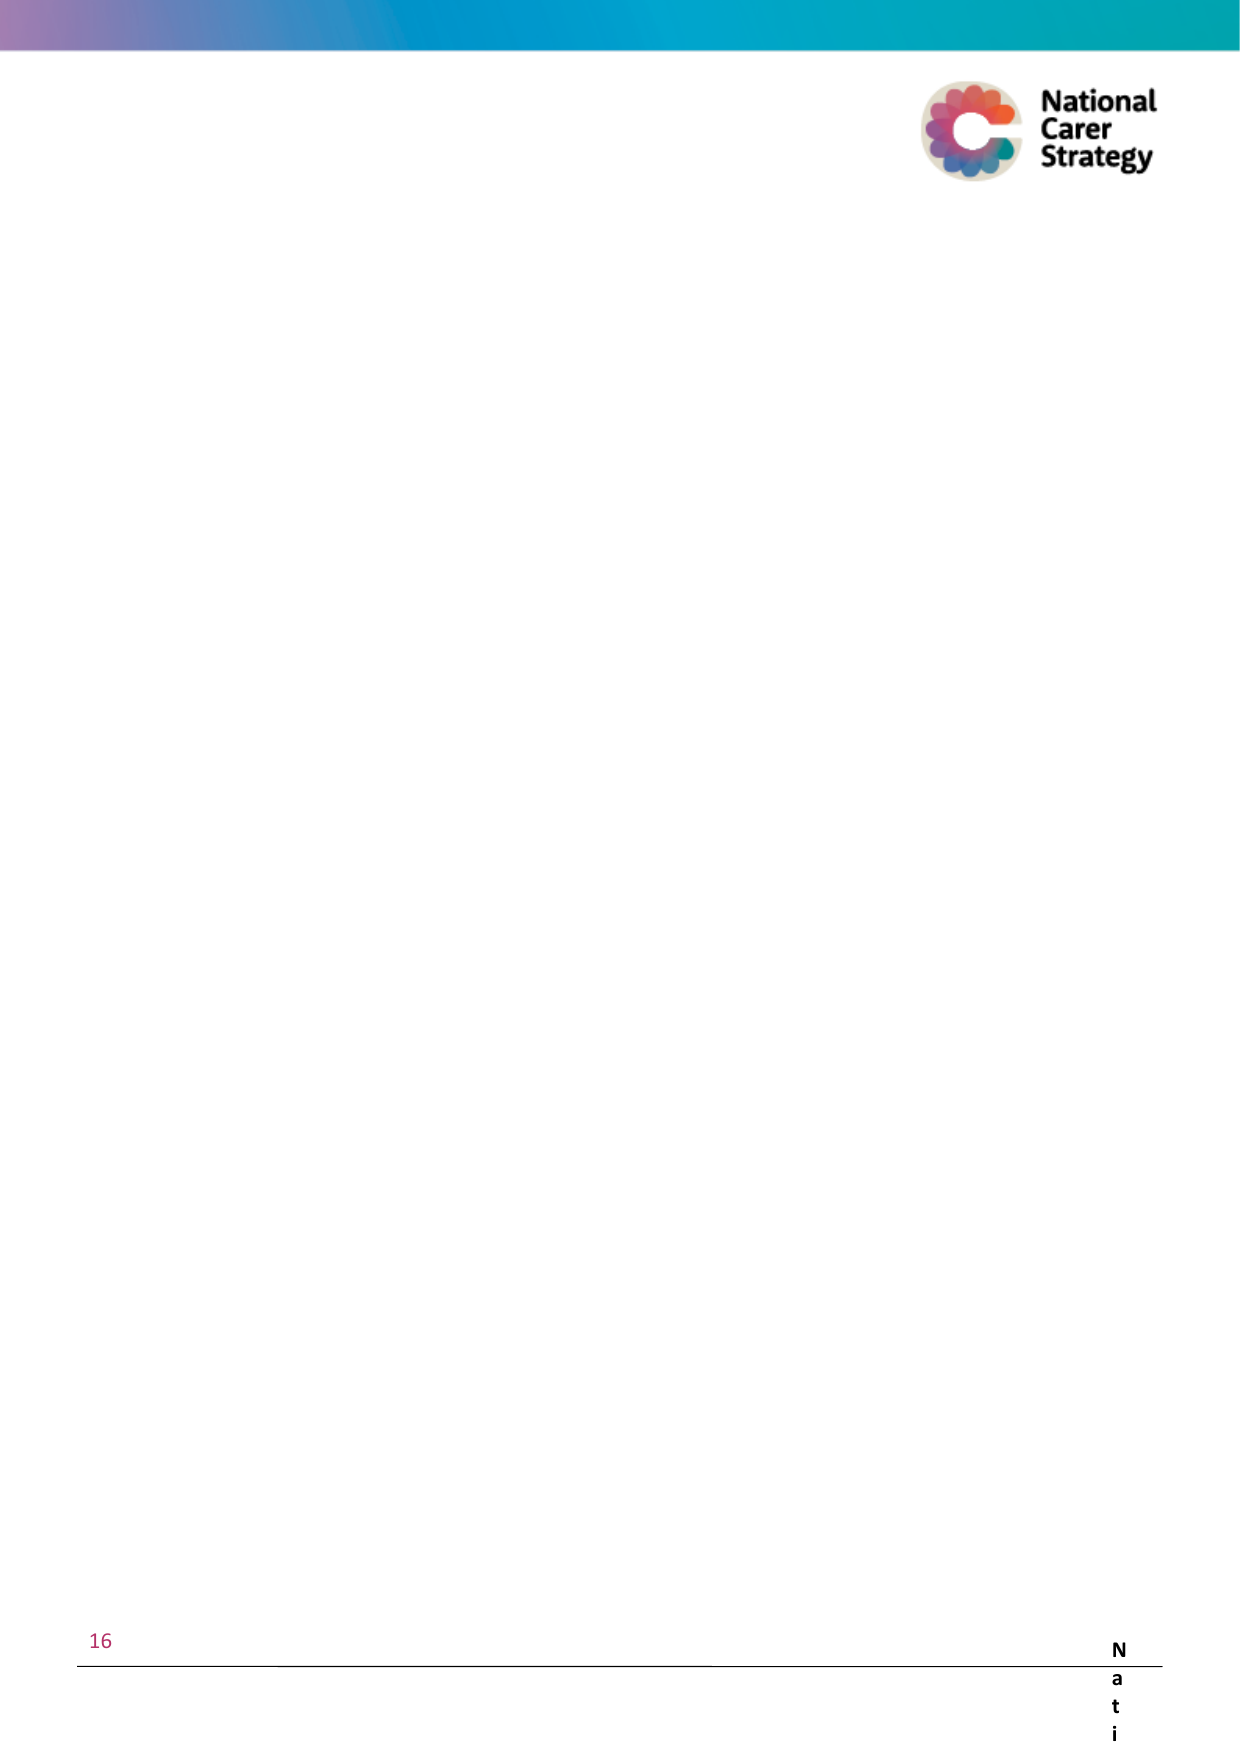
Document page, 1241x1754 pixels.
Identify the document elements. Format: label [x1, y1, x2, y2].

picture [0, 0, 1240, 194]
